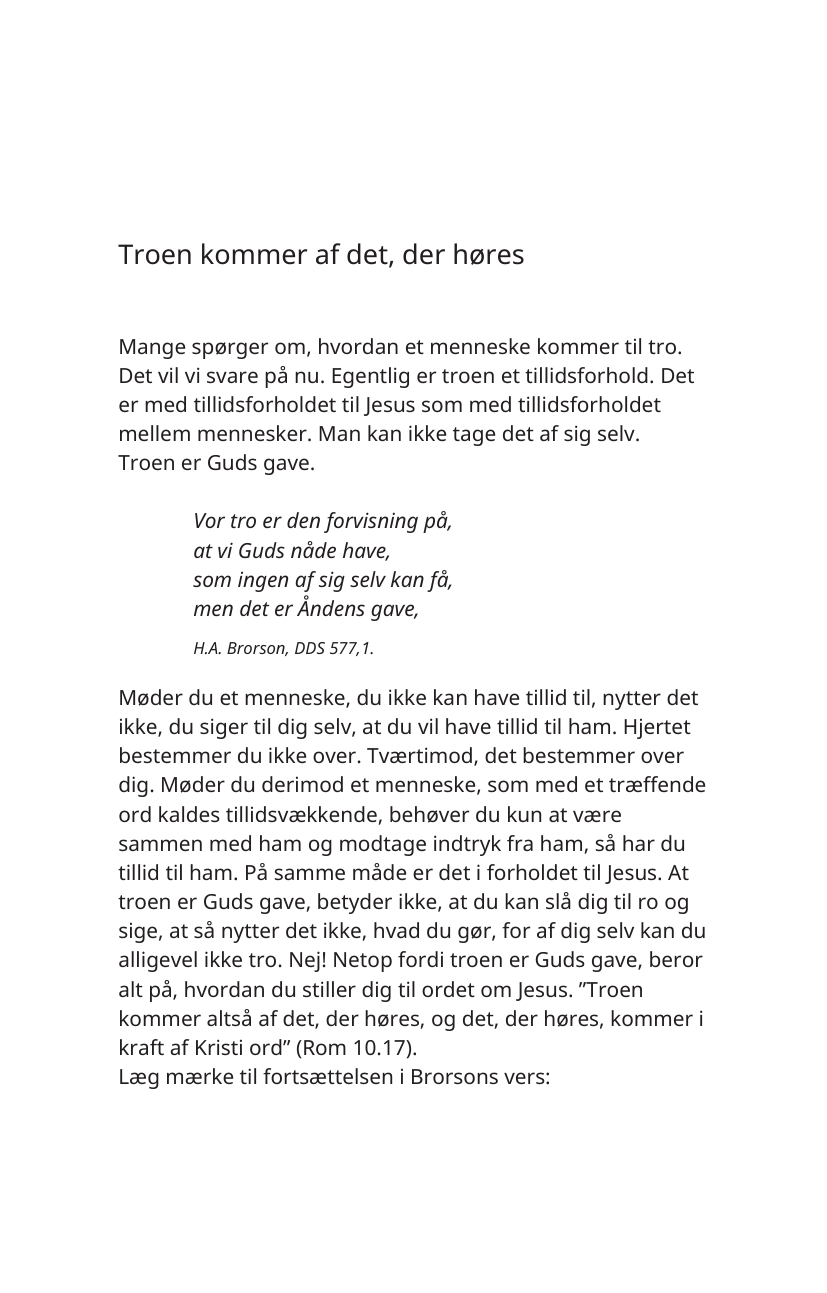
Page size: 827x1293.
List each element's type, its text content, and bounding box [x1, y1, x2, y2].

text H.A. Brorson, DDS 577,1. [193, 637, 709, 659]
text Møder du et menneske, du ikke kan have tillid til, nytter det ikke, du siger til dig selv, at du vil have tillid til ham. Hjertet bestemmer du ikke over. Tværtimod, det bestemmer over dig. Møder du derimod et menneske, som med et træffende ord kaldes tillidsvækkende, behøver du kun at være sammen med ham og modtage indtryk fra ham, så har du tillid til ham. På samme måde er det i forholdet til Jesus. At troen er Guds gave, betyder ikke, at du kan slå dig til ro og sige, at så nytter det ikke, hvad du gør, for af dig selv kan du alligevel ikke tro. Nej! Netop fordi troen er Guds gave, beror alt på, hvordan du stiller dig til ordet om Jesus. ”Troen kommer altså af det, der høres, og det, der høres, kommer i kraft af Kristi ord” (.17). [118, 682, 709, 1062]
text Vor tro er den forvisning på, at vi Guds nåde have, som ingen af sig selv kan få, men det er Åndens gave, [193, 506, 709, 622]
text Læg mærke til fortsættelsen i Brorsons vers: [118, 1062, 709, 1091]
text Mange spørger om, hvordan et menneske kommer til tro. Det vil vi svare på nu. Egentlig er troen et tillidsforhold. Det er med tillidsforholdet til Jesus som med tillidsforholdet mellem mennesker. Man kan ikke tage det af sig selv. Troen er Guds gave. [118, 331, 709, 477]
subtitle Troen kommer af det, der høres [118, 236, 709, 273]
